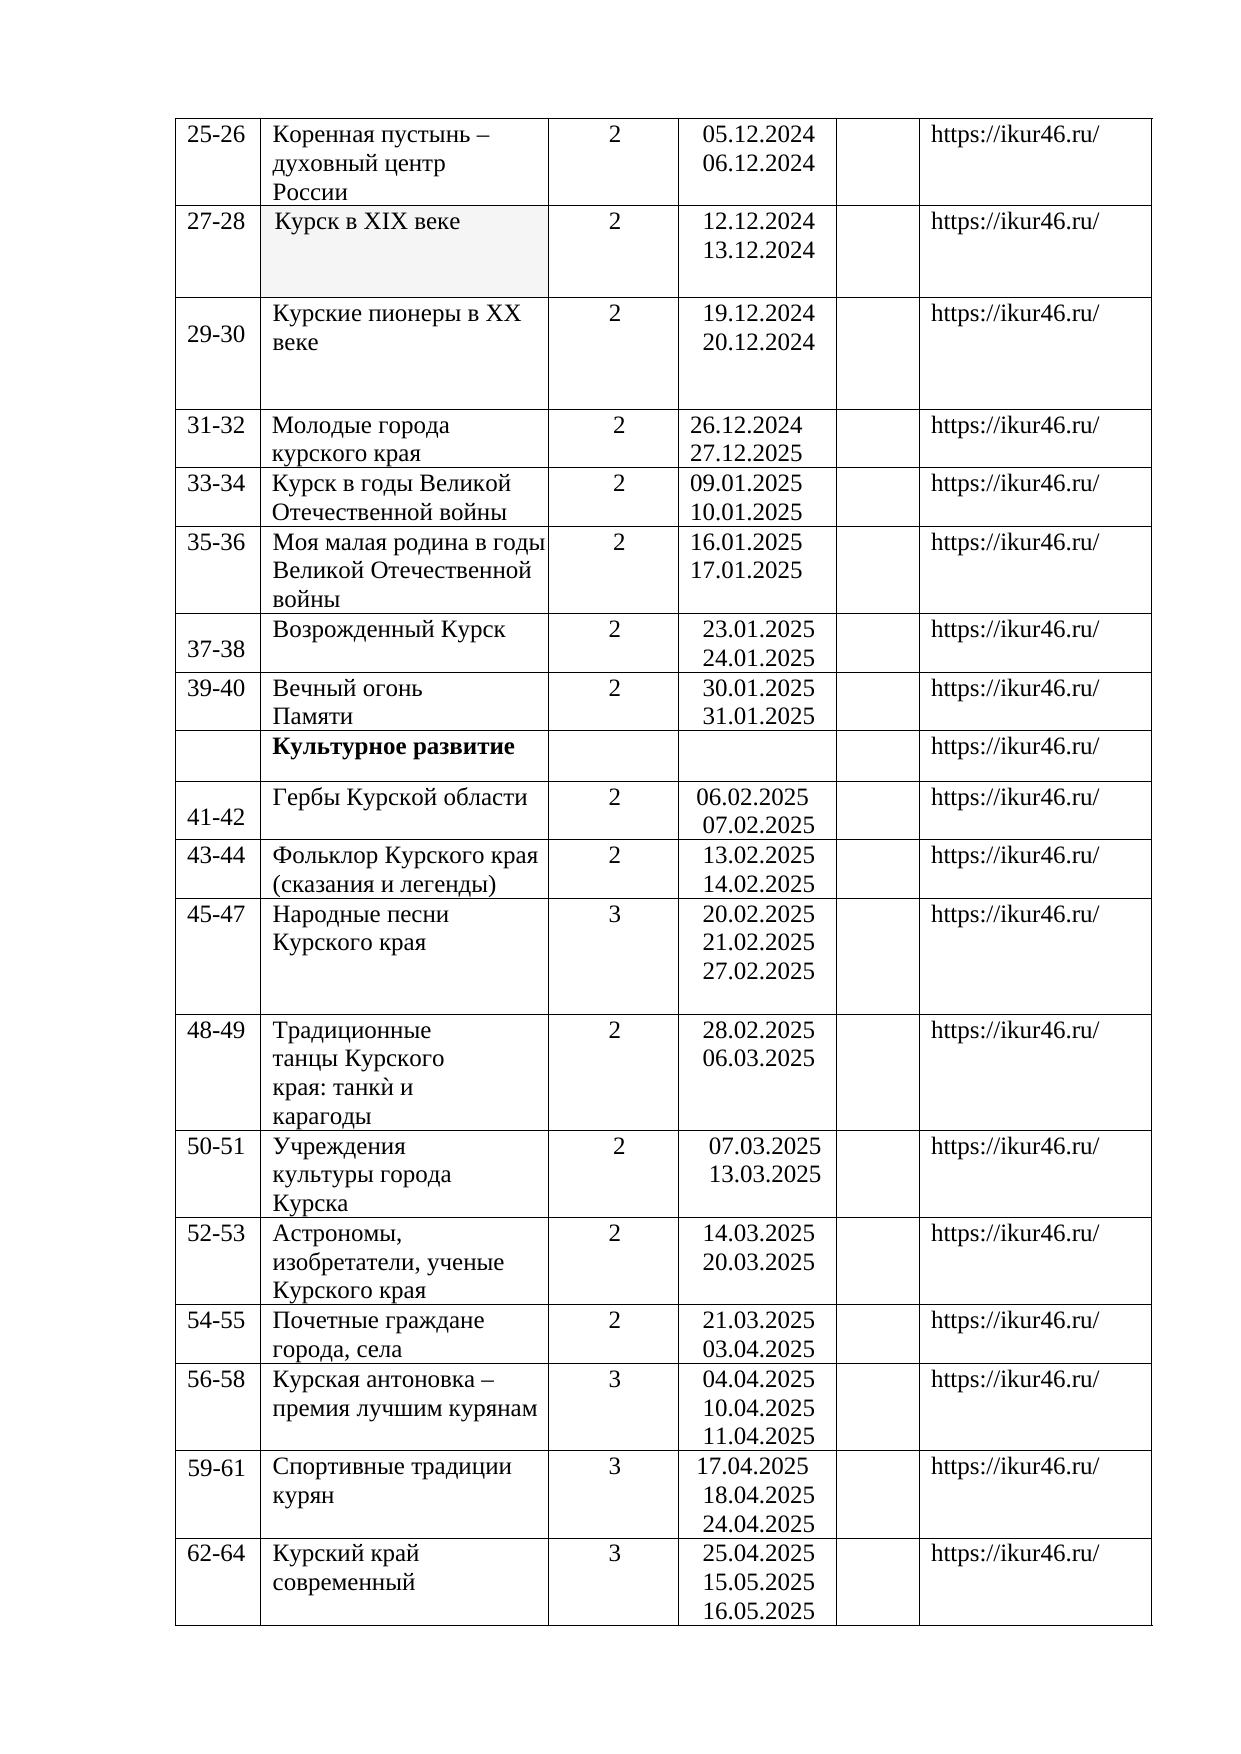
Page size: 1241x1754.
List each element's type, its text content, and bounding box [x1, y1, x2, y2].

table_cell 59-61 [176, 1451, 260, 1537]
table_cell 3 [549, 899, 678, 1014]
table_cell [837, 1131, 919, 1217]
table_cell [837, 782, 919, 839]
table_cell 33-34 [176, 468, 260, 526]
table_cell 04.04.2025 10.04.2025 11.04.2025 [679, 1364, 836, 1450]
table_cell 14.03.2025 20.03.2025 [679, 1218, 836, 1304]
table_cell 29-30 [176, 298, 260, 409]
table_cell https://ikur46.ru/ [920, 527, 1151, 613]
table_cell 25-26 [176, 119, 260, 205]
table_cell Курская антоновка – премия лучшим курянам [261, 1364, 548, 1450]
table_cell 07.03.2025 13.03.2025 [679, 1131, 836, 1217]
table_cell https://ikur46.ru/ [920, 206, 1151, 297]
table_cell [837, 1364, 919, 1450]
table_cell 30.01.2025 31.01.2025 [679, 673, 836, 730]
table_cell 35-36 [176, 527, 260, 613]
table_cell Гербы Курской области [261, 782, 548, 839]
table_cell Вечный огонь Памяти [261, 673, 548, 730]
table_cell 2 [549, 1015, 678, 1130]
table_cell 3 [549, 1451, 678, 1537]
table_cell https://ikur46.ru/ [920, 731, 1151, 781]
table_cell 27-28 [176, 206, 260, 297]
table_cell [837, 468, 919, 526]
table_cell [837, 1451, 919, 1537]
table_cell 19.12.2024 20.12.2024 [679, 298, 836, 409]
table_cell [837, 614, 919, 672]
table_cell 43-44 [176, 840, 260, 898]
table_cell https://ikur46.ru/ [920, 298, 1151, 409]
table_cell 54-55 [176, 1305, 260, 1363]
table_cell 2 [549, 1218, 678, 1304]
table_cell 06.02.2025 07.02.2025 [679, 782, 836, 839]
table_cell 3 [549, 1539, 678, 1625]
table_cell 2 [549, 782, 678, 839]
table_cell 2 [549, 527, 678, 613]
table_cell Спортивные традиции курян [261, 1451, 548, 1537]
table_cell https://ikur46.ru/ [920, 673, 1151, 730]
table_cell 62-64 [176, 1539, 260, 1625]
table_cell 48-49 [176, 1015, 260, 1130]
table_cell Традиционные танцы Курского края: танкѝ и карагоды [261, 1015, 548, 1130]
table_cell 2 [549, 298, 678, 409]
table_cell 21.03.2025 03.04.2025 [679, 1305, 836, 1363]
table_cell https://ikur46.ru/ [920, 840, 1151, 898]
table_cell 12.12.2024 13.12.2024 [679, 206, 836, 297]
table_cell [837, 731, 919, 781]
table_cell 23.01.2025 24.01.2025 [679, 614, 836, 672]
table_cell Молодые города курского края [261, 410, 548, 467]
table_cell [837, 410, 919, 467]
table_cell 2 [549, 614, 678, 672]
table_cell [837, 206, 919, 297]
table_cell 13.02.2025 14.02.2025 [679, 840, 836, 898]
table_cell 2 [549, 840, 678, 898]
table_cell 2 [549, 468, 678, 526]
table_cell [837, 899, 919, 1014]
table_cell https://ikur46.ru/ [920, 1015, 1151, 1130]
table_cell [837, 527, 919, 613]
table_cell Курск в годы Великой Отечественной войны [261, 468, 548, 526]
table_cell Астрономы, изобретатели, ученые Курского края [261, 1218, 548, 1304]
table_cell 09.01.2025 10.01.2025 [679, 468, 836, 526]
table_cell [837, 840, 919, 898]
table_cell [837, 1015, 919, 1130]
table_cell https://ikur46.ru/ [920, 1305, 1151, 1363]
table_cell 56-58 [176, 1364, 260, 1450]
table_cell 20.02.2025 21.02.2025 27.02.2025 [679, 899, 836, 1014]
table_cell Возрожденный Курск [261, 614, 548, 672]
table_cell [837, 1218, 919, 1304]
table_cell [837, 1305, 919, 1363]
table_cell [837, 1539, 919, 1625]
table_cell [837, 119, 919, 205]
table_cell https://ikur46.ru/ [920, 119, 1151, 205]
table_cell https://ikur46.ru/ [920, 614, 1151, 672]
table_cell https://ikur46.ru/ [920, 1364, 1151, 1450]
table_cell 16.01.2025 17.01.2025 [679, 527, 836, 613]
table_cell Курские пионеры в XX веке [261, 298, 548, 409]
table_cell https://ikur46.ru/ [920, 1539, 1151, 1625]
table_cell Коренная пустынь – духовный центр России [261, 119, 548, 205]
table_cell 52-53 [176, 1218, 260, 1304]
table_cell 28.02.2025 06.03.2025 [679, 1015, 836, 1130]
table_cell https://ikur46.ru/ [920, 410, 1151, 467]
table_cell Почетные граждане города, села [261, 1305, 548, 1363]
table_cell 2 [549, 673, 678, 730]
table_cell [837, 673, 919, 730]
table_cell Моя малая родина в годы Великой Отечественной войны [261, 527, 548, 613]
table_cell 2 [549, 206, 678, 297]
table_cell https://ikur46.ru/ [920, 1131, 1151, 1217]
table_cell Культурное развитие [261, 731, 548, 781]
table_cell 26.12.2024 27.12.2025 [679, 410, 836, 467]
table_cell 2 [549, 119, 678, 205]
table_cell [176, 731, 260, 781]
table_cell https://ikur46.ru/ [920, 1218, 1151, 1304]
table_cell [549, 731, 678, 781]
table_cell 41-42 [176, 782, 260, 839]
table_cell 25.04.2025 15.05.2025 16.05.2025 [679, 1539, 836, 1625]
table_cell 50-51 [176, 1131, 260, 1217]
table_cell 31-32 [176, 410, 260, 467]
table_cell 17.04.2025 18.04.2025 24.04.2025 [679, 1451, 836, 1537]
table_cell https://ikur46.ru/ [920, 782, 1151, 839]
table_cell Народные песни Курского края [261, 899, 548, 1014]
table_cell 3 [549, 1364, 678, 1450]
table_cell 39-40 [176, 673, 260, 730]
table_cell Курский край современный [261, 1539, 548, 1625]
table_cell 05.12.2024 06.12.2024 [679, 119, 836, 205]
table_cell https://ikur46.ru/ [920, 468, 1151, 526]
table_cell https://ikur46.ru/ [920, 1451, 1151, 1537]
table_cell Фольклор Курского края (сказания и легенды) [261, 840, 548, 898]
table_cell 2 [549, 1131, 678, 1217]
table_cell Учреждения культуры города Курска [261, 1131, 548, 1217]
table_cell 2 [549, 410, 678, 467]
table_cell [837, 298, 919, 409]
table_cell Курск в XIX веке [263, 206, 547, 297]
table_cell [679, 731, 836, 781]
table_cell 37-38 [176, 614, 260, 672]
table_cell 2 [549, 1305, 678, 1363]
table_cell https://ikur46.ru/ [920, 899, 1151, 1014]
table_cell 45-47 [176, 899, 260, 1014]
